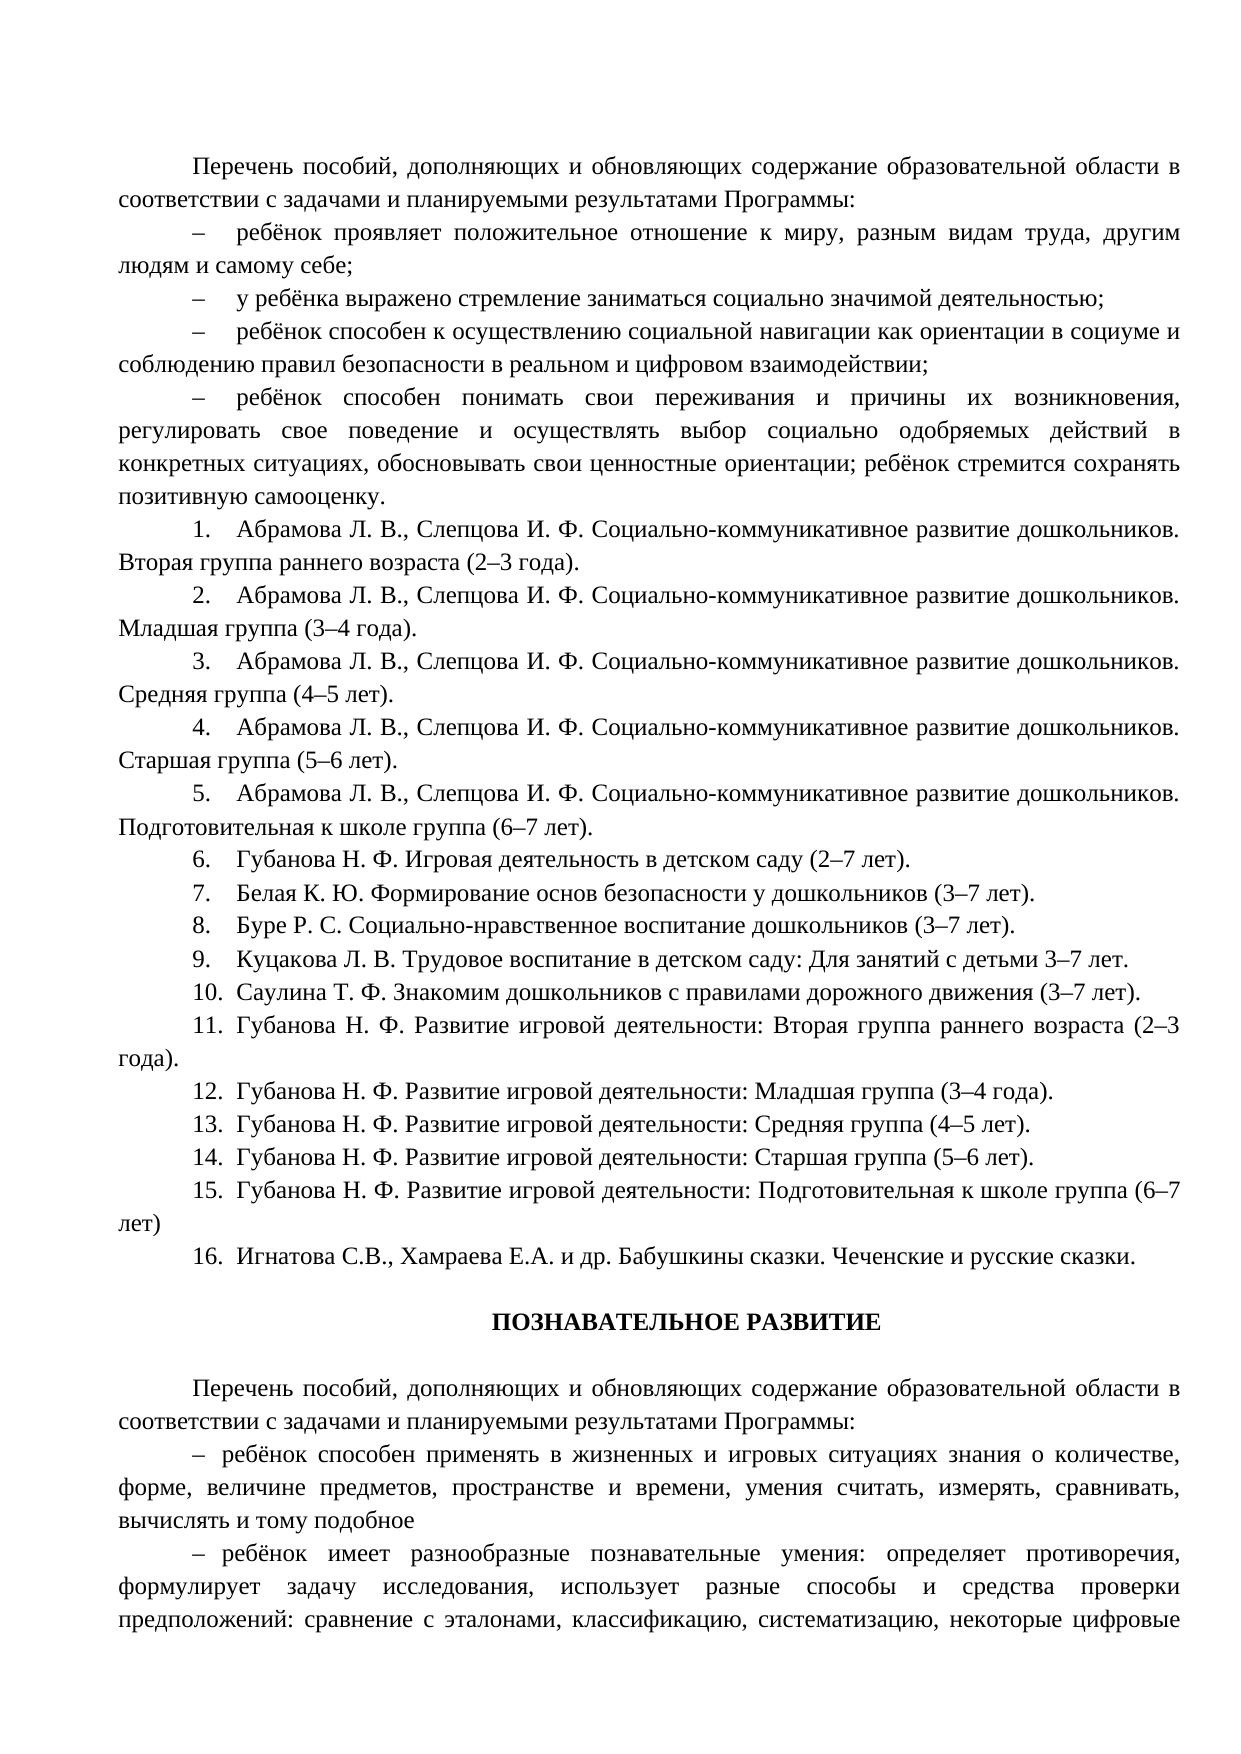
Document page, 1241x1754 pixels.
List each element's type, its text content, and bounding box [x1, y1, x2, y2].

text 6. Губанова Н. Ф. Игровая деятельность в детском саду (2–7 лет). [118, 844, 1181, 873]
text 2. Абрамова Л. В., Слепцова И. Ф. Социально-коммуникативное развитие дошкольников. Младшая группа (3–4 года). [118, 580, 1181, 642]
text 15. Губанова Н. Ф. Развитие игровой деятельности: Подготовительная к школе группа (6–7 лет) [118, 1175, 1181, 1237]
text ‒ ребёнок способен к осуществлению социальной навигации как ориентации в социуме и соблюдению правил безопасности в реальном и цифровом взаимодействии; [118, 316, 1181, 378]
text 5. Абрамова Л. В., Слепцова И. Ф. Социально-коммуникативное развитие дошкольников. Подготовительная к школе группа (6–7 лет). [118, 778, 1181, 840]
text 4. Абрамова Л. В., Слепцова И. Ф. Социально-коммуникативное развитие дошкольников. Старшая группа (5–6 лет). [118, 712, 1181, 774]
text 9. Куцакова Л. В. Трудовое воспитание в детском саду: Для занятий с детьми 3–7 лет. [118, 944, 1181, 972]
text 8. Буре Р. С. Социально-нравственное воспитание дошкольников (3–7 лет). [118, 911, 1181, 939]
text 10. Саулина Т. Ф. Знакомим дошкольников с правилами дорожного движения (3–7 лет). [118, 977, 1181, 1005]
text 13. Губанова Н. Ф. Развитие игровой деятельности: Средняя группа (4–5 лет). [118, 1109, 1181, 1137]
text ПОЗНАВАТЕЛЬНОЕ РАЗВИТИЕ [192, 1307, 1181, 1336]
text 11. Губанова Н. Ф. Развитие игровой деятельности: Вторая группа раннего возраста (2–3 года). [118, 1010, 1181, 1071]
text ‒ ребёнок способен понимать свои переживания и причины их возникновения, регулировать свое поведение и осуществлять выбор социально одобряемых действий в конкретных ситуациях, обосновывать свои ценностные ориентации; ребёнок стремится сохранять позитивную самооценку. [118, 382, 1181, 510]
text ‒ ребёнок проявляет положительное отношение к миру, разным видам труда, другим людям и самому себе; [118, 217, 1181, 279]
text Перечень пособий, дополняющих и обновляющих содержание образовательной области в соответствии с задачами и планируемыми результатами Программы: [118, 1373, 1181, 1435]
text 1. Абрамова Л. В., Слепцова И. Ф. Социально-коммуникативное развитие дошкольников. Вторая группа раннего возраста (2–3 года). [118, 514, 1181, 576]
text Перечень пособий, дополняющих и обновляющих содержание образовательной области в соответствии с задачами и планируемыми результатами Программы: [118, 151, 1181, 213]
text ‒ ребёнок способен применять в жизненных и игровых ситуациях знания о количестве, форме, величине предметов, пространстве и времени, умения считать, измерять, сравнивать, вычислять и тому подобное [118, 1439, 1181, 1534]
text 3. Абрамова Л. В., Слепцова И. Ф. Социально-коммуникативное развитие дошкольников. Средняя группа (4–5 лет). [118, 646, 1181, 708]
text 12. Губанова Н. Ф. Развитие игровой деятельности: Младшая группа (3–4 года). [118, 1076, 1181, 1104]
text 14. Губанова Н. Ф. Развитие игровой деятельности: Старшая группа (5–6 лет). [118, 1142, 1181, 1171]
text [118, 1538, 1181, 1633]
text 7. Белая К. Ю. Формирование основ безопасности у дошкольников (3–7 лет). [118, 878, 1181, 906]
text 16. Игнатова С.В., Хамраева Е.А. и др. Бабушкины сказки. Чеченские и русские сказки. [118, 1241, 1181, 1269]
text ‒ у ребёнка выражено стремление заниматься социально значимой деятельностью; [118, 283, 1181, 312]
